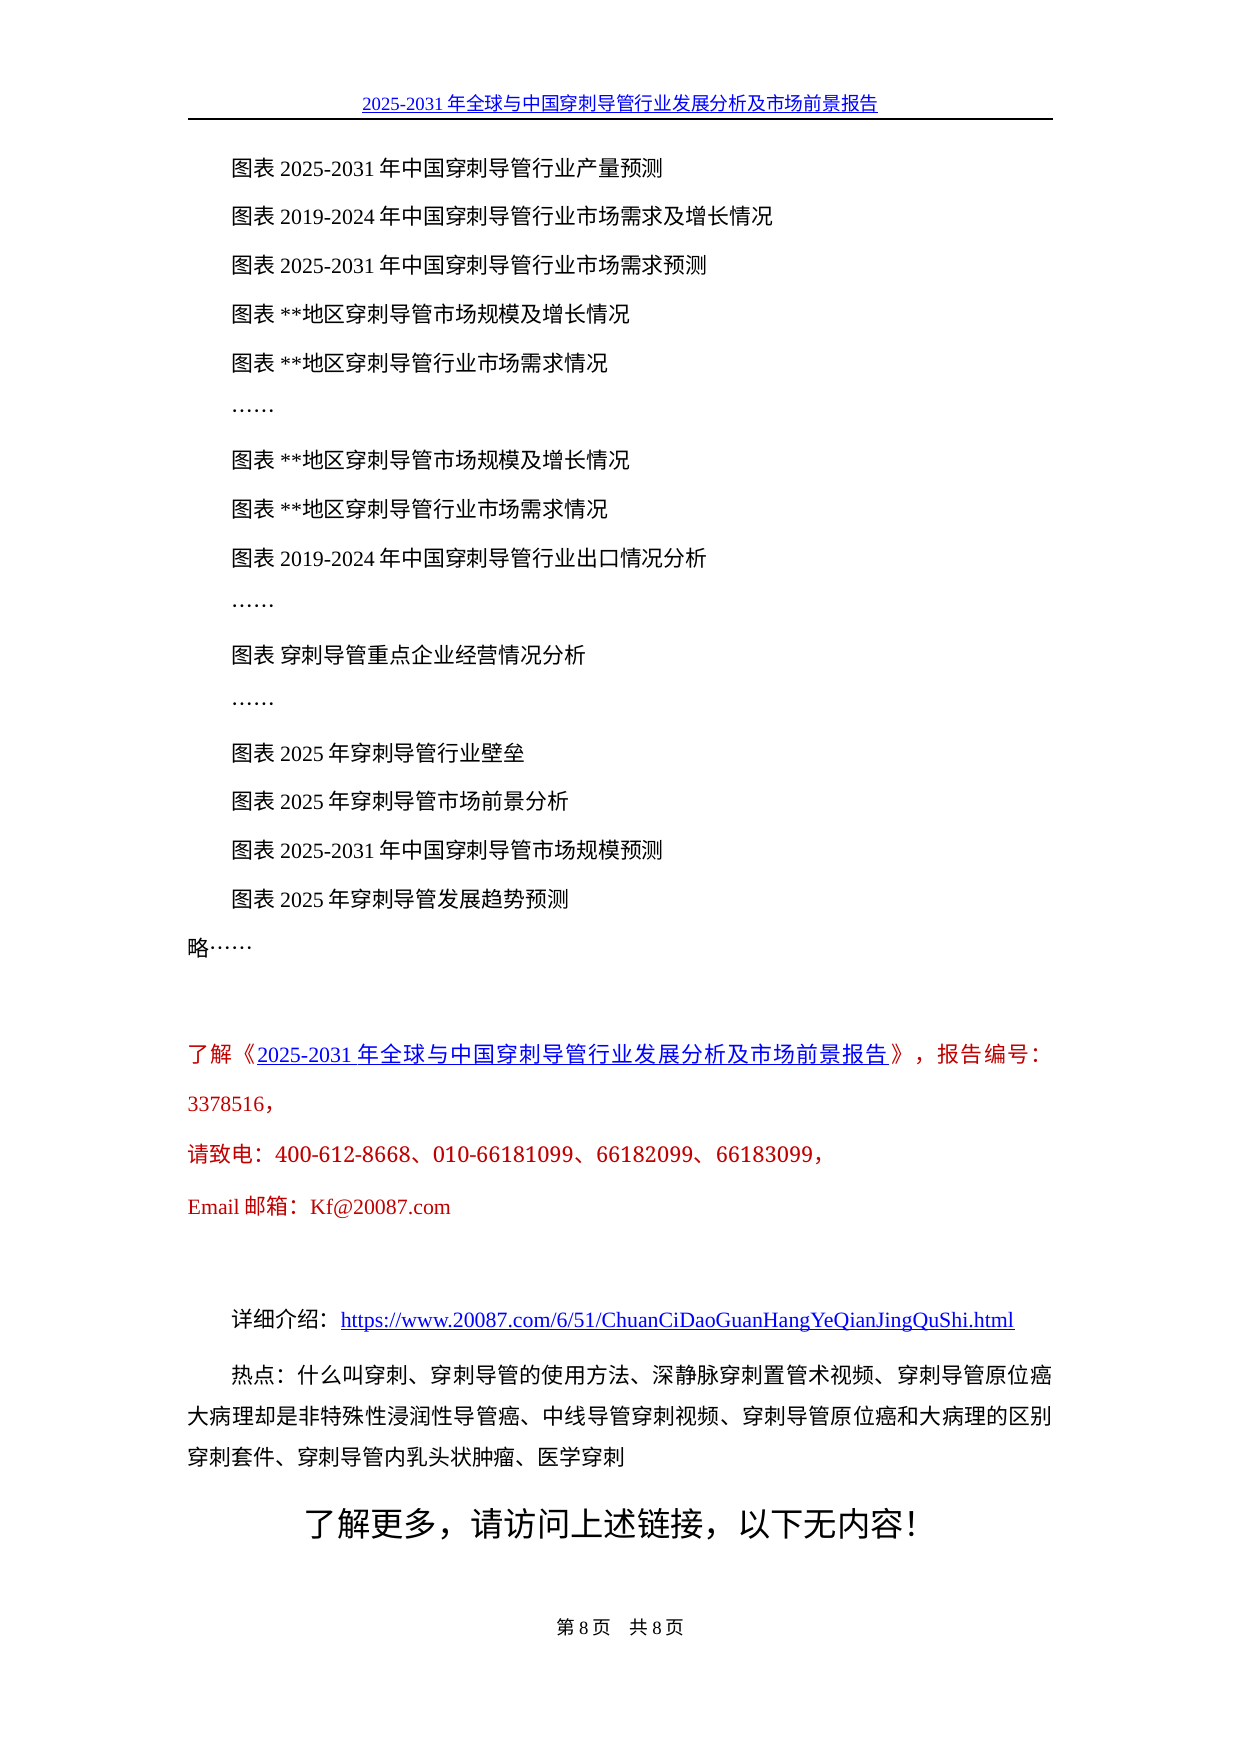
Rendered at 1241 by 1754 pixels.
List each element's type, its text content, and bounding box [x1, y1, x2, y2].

text 了解《2025-2031年全球与中国穿刺导管行业发展分析及市场前景报告》，报告编号：3378516， [187, 1037, 1053, 1118]
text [187, 150, 1053, 963]
text 详细介绍：https://www.20087.com/6/51/ChuanCiDaoGuanHangYeQianJingQuShi.html [187, 1301, 1053, 1334]
title 了解更多，请访问上述链接，以下无内容！ [187, 1489, 1053, 1554]
text 请致电：400-612-8668、010-66181099、66182099、66183099， [187, 1137, 1053, 1169]
text 热点：什么叫穿刺、穿刺导管的使用方法、深静脉穿刺置管术视频、穿刺导管原位癌 大病理却是非特殊性浸润性导管癌、中线导管穿刺视频、穿刺导管原位癌和大病理的区别、穿刺套件、穿刺导管内乳头状肿瘤、医学穿刺 [187, 1358, 1053, 1472]
text Email邮箱：Kf@20087.com [187, 1188, 1053, 1221]
